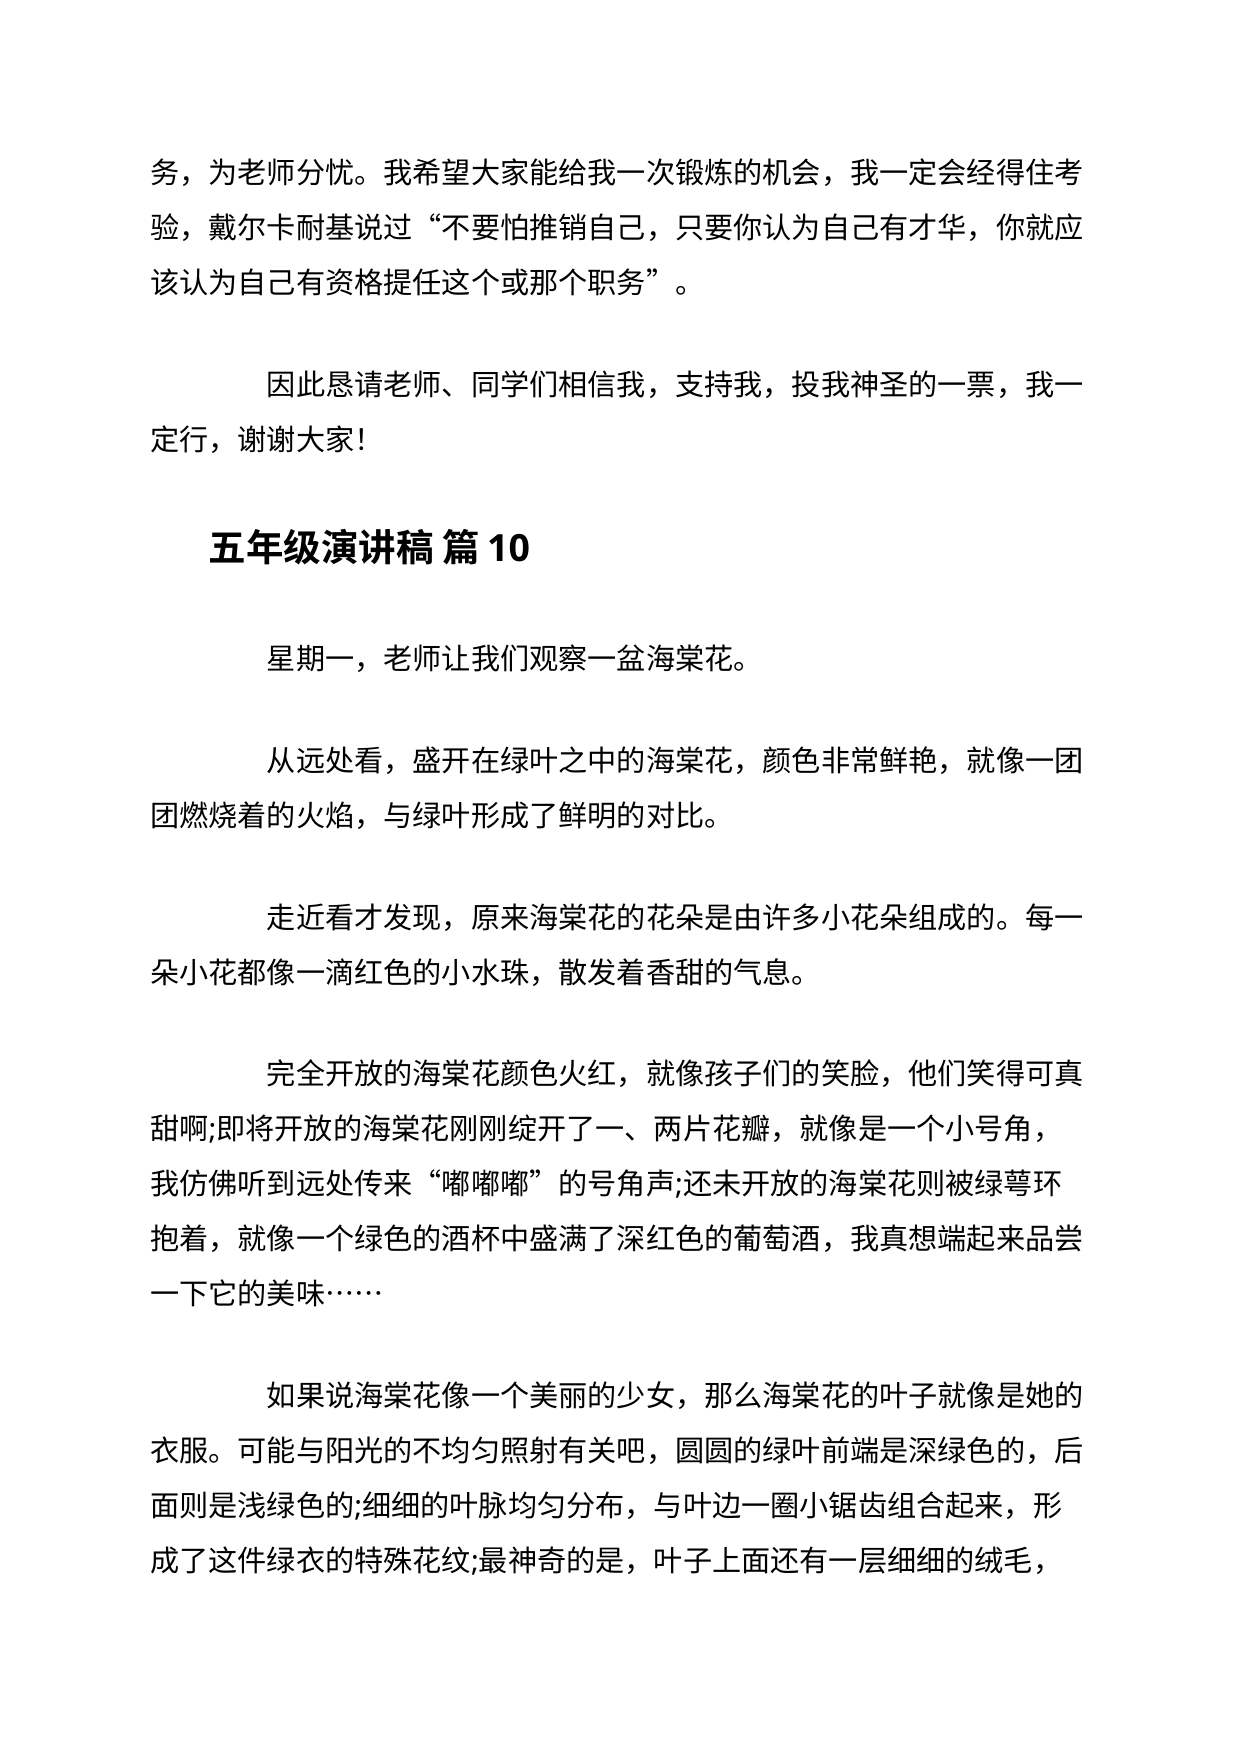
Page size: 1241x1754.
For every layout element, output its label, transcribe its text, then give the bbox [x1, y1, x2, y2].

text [150, 150, 1090, 302]
text 走近看才发现，原来海棠花的花朵是由许多小花朵组成的。每一朵小花都像一滴红色的小水珠，散发着香甜的气息。 [150, 894, 1090, 991]
text 星期一，老师让我们观察一盆海棠花。 [150, 636, 1090, 678]
text 从远处看，盛开在绿叶之中的海棠花，颜色非常鲜艳，就像一团团燃烧着的火焰，与绿叶形成了鲜明的对比。 [150, 738, 1090, 835]
text 完全开放的海棠花颜色火红，就像孩子们的笑脸，他们笑得可真甜啊;即将开放的海棠花刚刚绽开了一、两片花瓣，就像是一个小号角，我仿佛听到远处传来“嘟嘟嘟”的号角声;还未开放的海棠花则被绿萼环抱着，就像一个绿色的酒杯中盛满了深红色的葡萄酒，我真想端起来品尝一下它的美味…… [150, 1051, 1090, 1313]
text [150, 1372, 1090, 1580]
text 因此恳请老师、同学们相信我，支持我，投我神圣的一票，我一定行，谢谢大家！ [150, 362, 1090, 459]
text 五年级演讲稿 篇10 [150, 518, 1090, 573]
